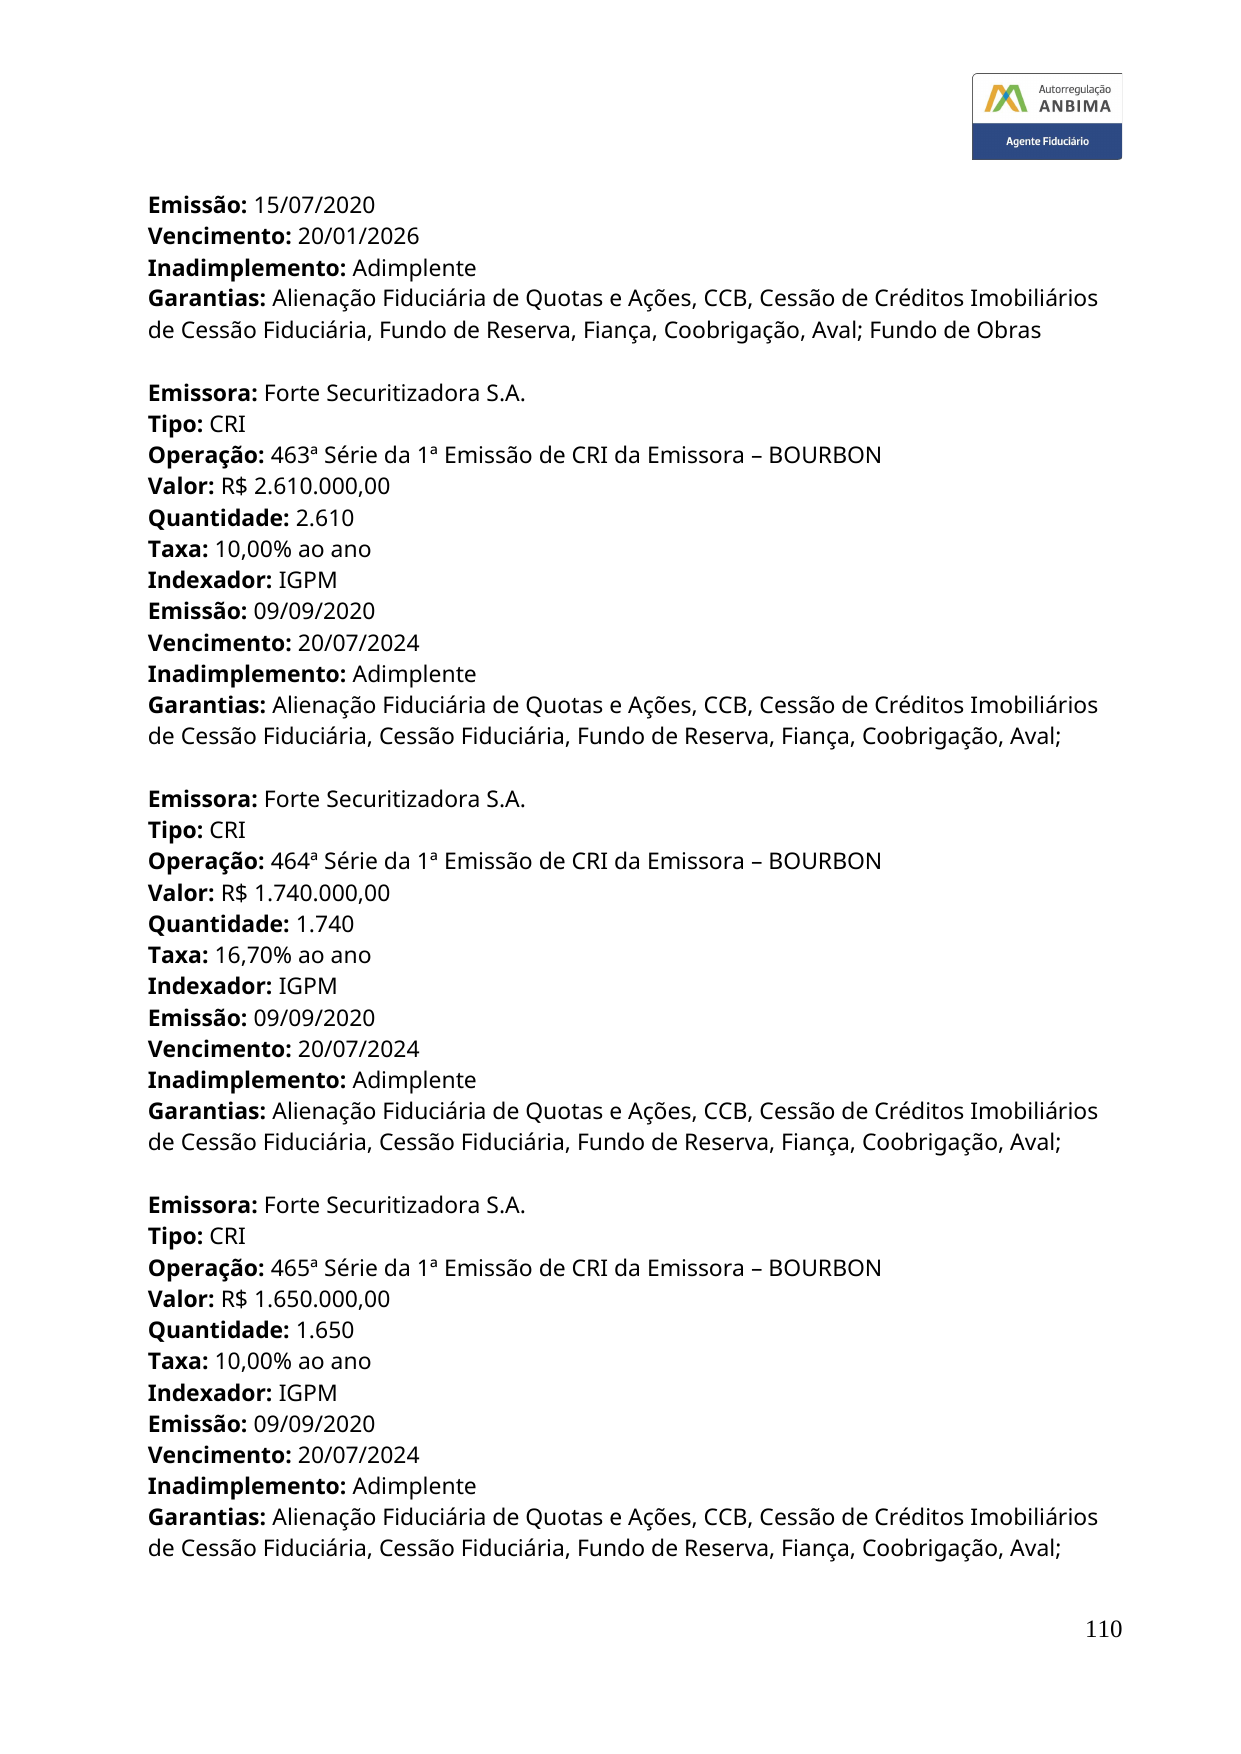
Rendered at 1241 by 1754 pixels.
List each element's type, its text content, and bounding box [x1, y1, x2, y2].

text Tipo: CRI [148, 1220, 1122, 1251]
text Emissora: Forte Securitizadora S.A. [148, 782, 1122, 813]
text Emissora: Forte Securitizadora S.A. [148, 1188, 1122, 1220]
text Indexador: IGPM [148, 1376, 1122, 1407]
text Emissão: 09/09/2020 [148, 595, 1122, 626]
text Inadimplemento: Adimplente [148, 657, 1122, 688]
text Quantidade: 1.650 [148, 1313, 1122, 1345]
text Taxa: 10,00% ao ano [148, 532, 1122, 563]
text Vencimento: 20/07/2024 [148, 1032, 1122, 1063]
text Inadimplemento: Adimplente [148, 251, 1122, 282]
text Indexador: IGPM [148, 970, 1122, 1001]
text Indexador: IGPM [148, 563, 1122, 595]
text Operação: 464ª Série da 1ª Emissão de CRI da Emissora – BOURBON [148, 845, 1122, 876]
text Valor: R$ 1.740.000,00 [148, 876, 1122, 907]
text Vencimento: 20/07/2024 [148, 626, 1122, 657]
text Operação: 465ª Série da 1ª Emissão de CRI da Emissora – BOURBON [148, 1251, 1122, 1282]
text Emissão: 15/07/2020 [148, 188, 1122, 220]
text Inadimplemento: Adimplente [148, 1063, 1122, 1095]
text Tipo: CRI [148, 407, 1122, 438]
text Quantidade: 2.610 [148, 501, 1122, 532]
text Emissão: 09/09/2020 [148, 1001, 1122, 1032]
text Valor: R$ 2.610.000,00 [148, 470, 1122, 501]
text Quantidade: 1.740 [148, 907, 1122, 938]
text Valor: R$ 1.650.000,00 [148, 1282, 1122, 1313]
text Emissão: 09/09/2020 [148, 1407, 1122, 1438]
text Vencimento: 20/01/2026 [148, 220, 1122, 251]
text Emissora: Forte Securitizadora S.A. [148, 376, 1122, 407]
text Operação: 463ª Série da 1ª Emissão de CRI da Emissora – BOURBON [148, 438, 1122, 470]
text Inadimplemento: Adimplente [148, 1470, 1122, 1501]
text Taxa: 16,70% ao ano [148, 938, 1122, 970]
picture [972, 73, 1123, 160]
text Taxa: 10,00% ao ano [148, 1345, 1122, 1376]
text Vencimento: 20/07/2024 [148, 1438, 1122, 1470]
text Tipo: CRI [148, 813, 1122, 845]
